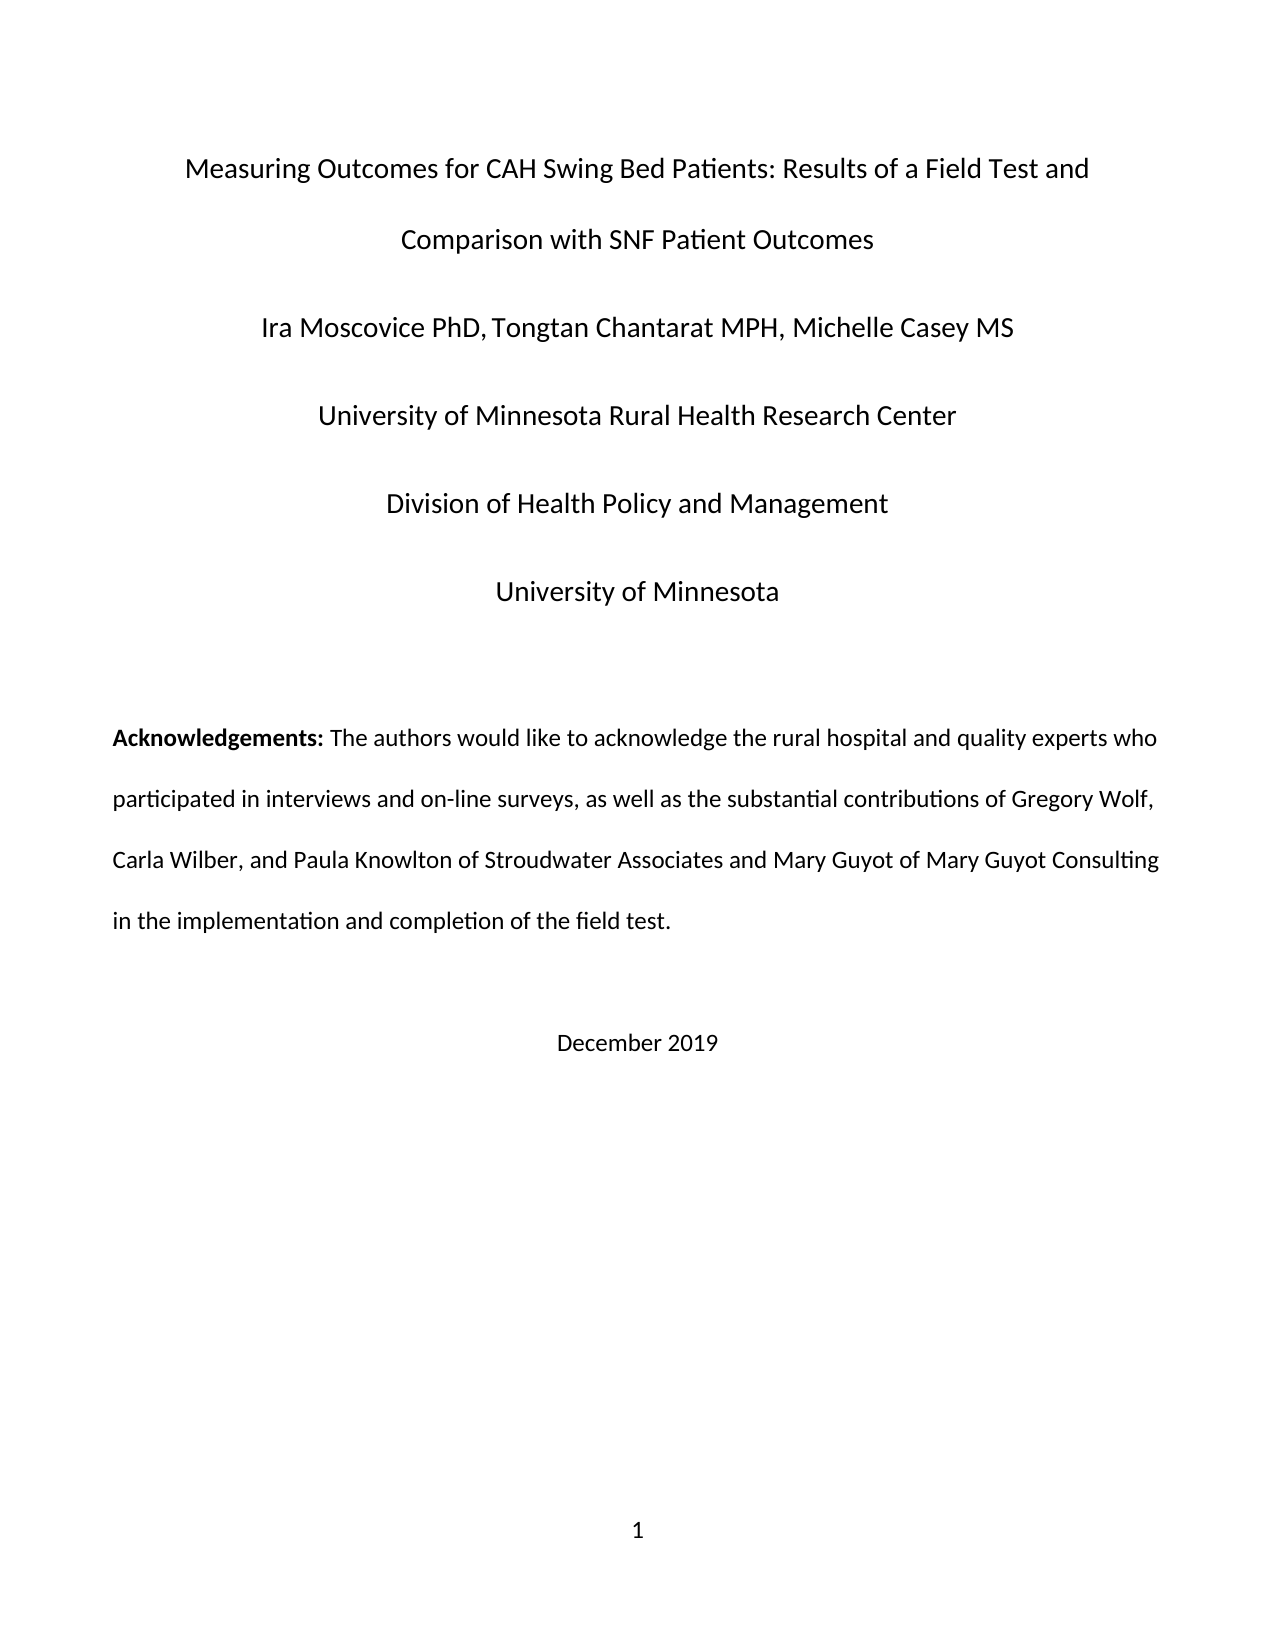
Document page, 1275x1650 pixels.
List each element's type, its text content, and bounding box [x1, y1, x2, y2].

text University of Minnesota Rural Health Research Center [112, 397, 1162, 433]
text December 2019 [112, 1027, 1162, 1058]
text Division of Health Policy and Management [112, 485, 1162, 521]
text University of Minnesota [112, 573, 1162, 608]
text Acknowledgements: The authors would like to acknowledge the rural hospital and quality experts who participated in interviews and on-line surveys, as well as the substantial contributions of Gregory Wolf, Carla Wilber, and Paula Knowlton of Stroudwater Associates and Mary Guyot of Mary Guyot Consulting in the implementation and completion of the field test. [112, 722, 1162, 936]
text Ira Moscovice PhD, Tongtan Chantarat MPH, Michelle Casey MS [112, 309, 1162, 345]
text Measuring Outcomes for CAH Swing Bed Patients: Results of a Field Test and Comparison with SNF Patient Outcomes [112, 150, 1162, 257]
